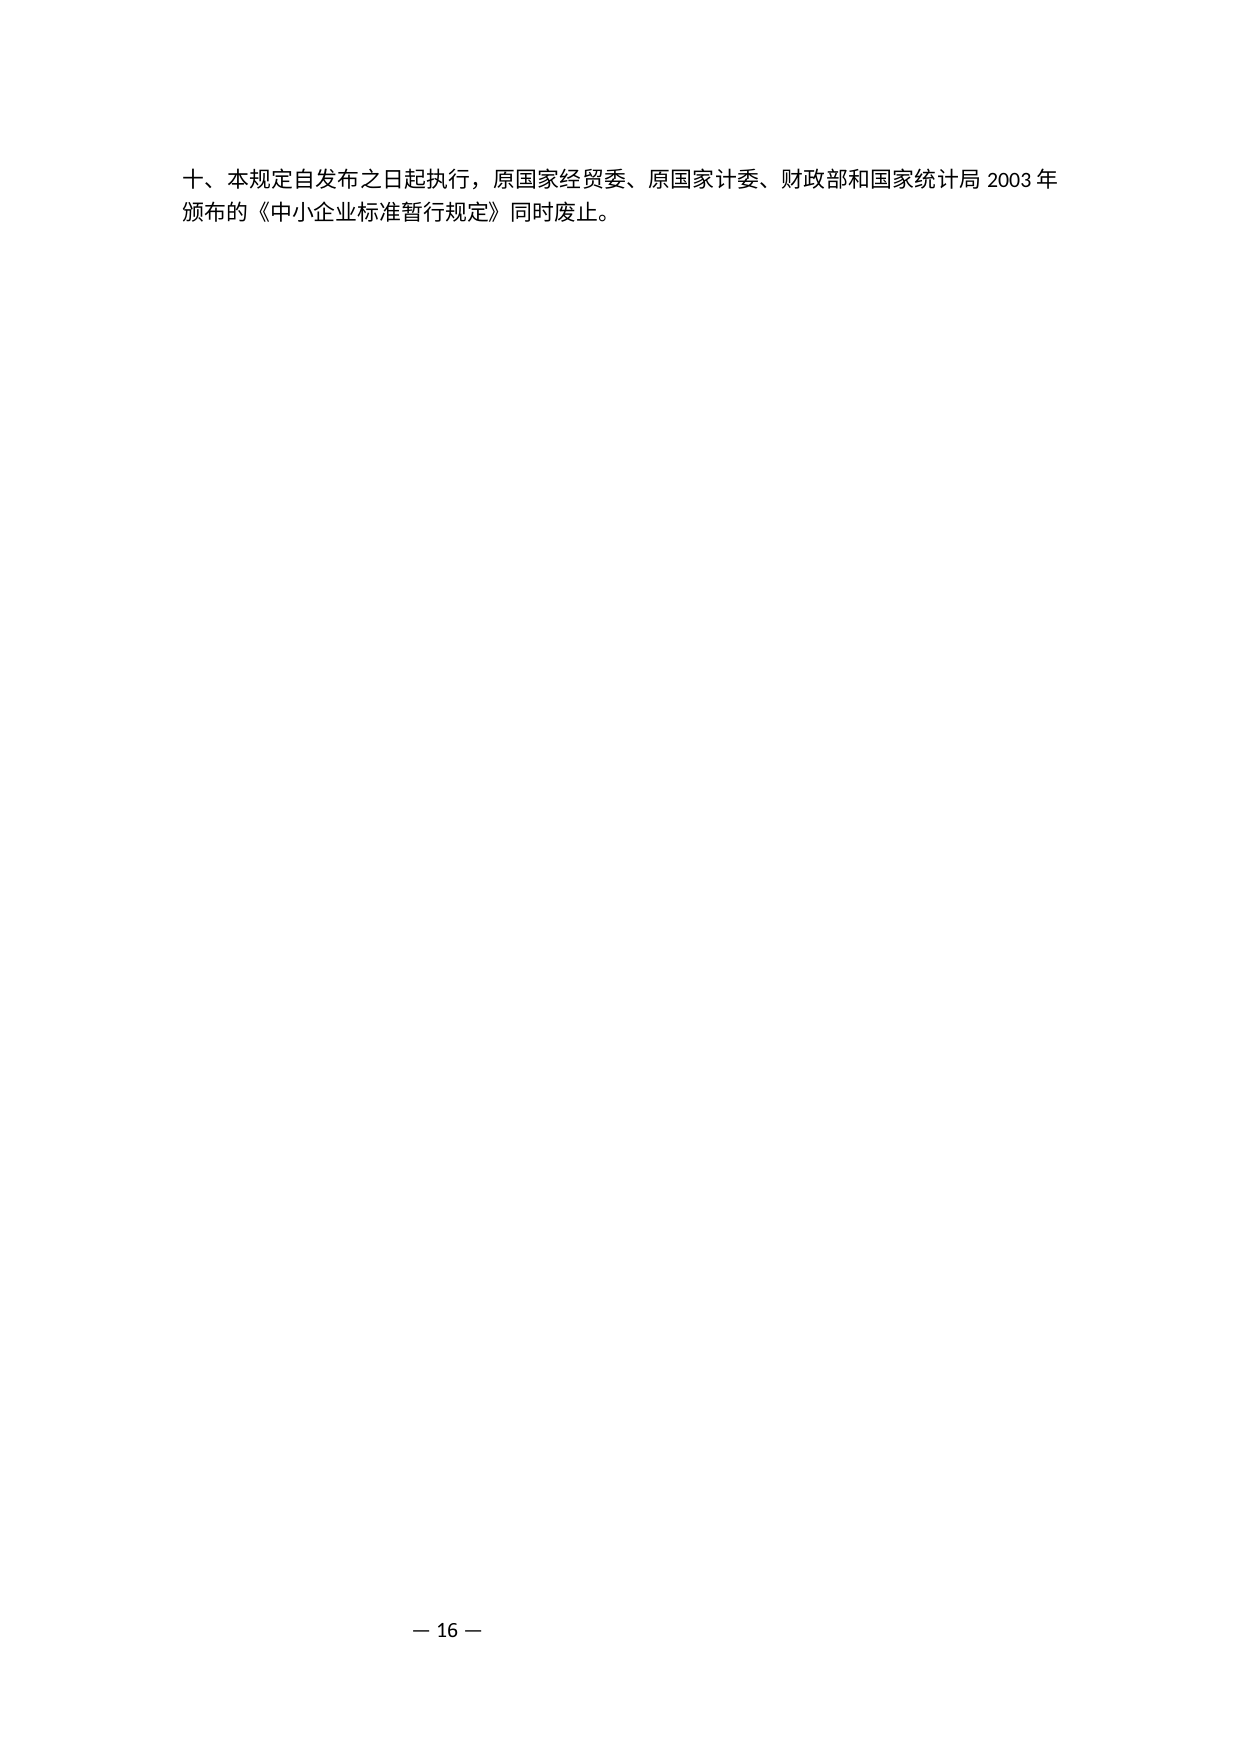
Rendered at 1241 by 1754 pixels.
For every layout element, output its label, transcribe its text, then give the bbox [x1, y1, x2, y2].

text 十、本规定自发布之日起执行，原国家经贸委、原国家计委、财政部和国家统计局2003年颁布的《中小企业标准暂行规定》同时废止。 [182, 162, 1058, 227]
